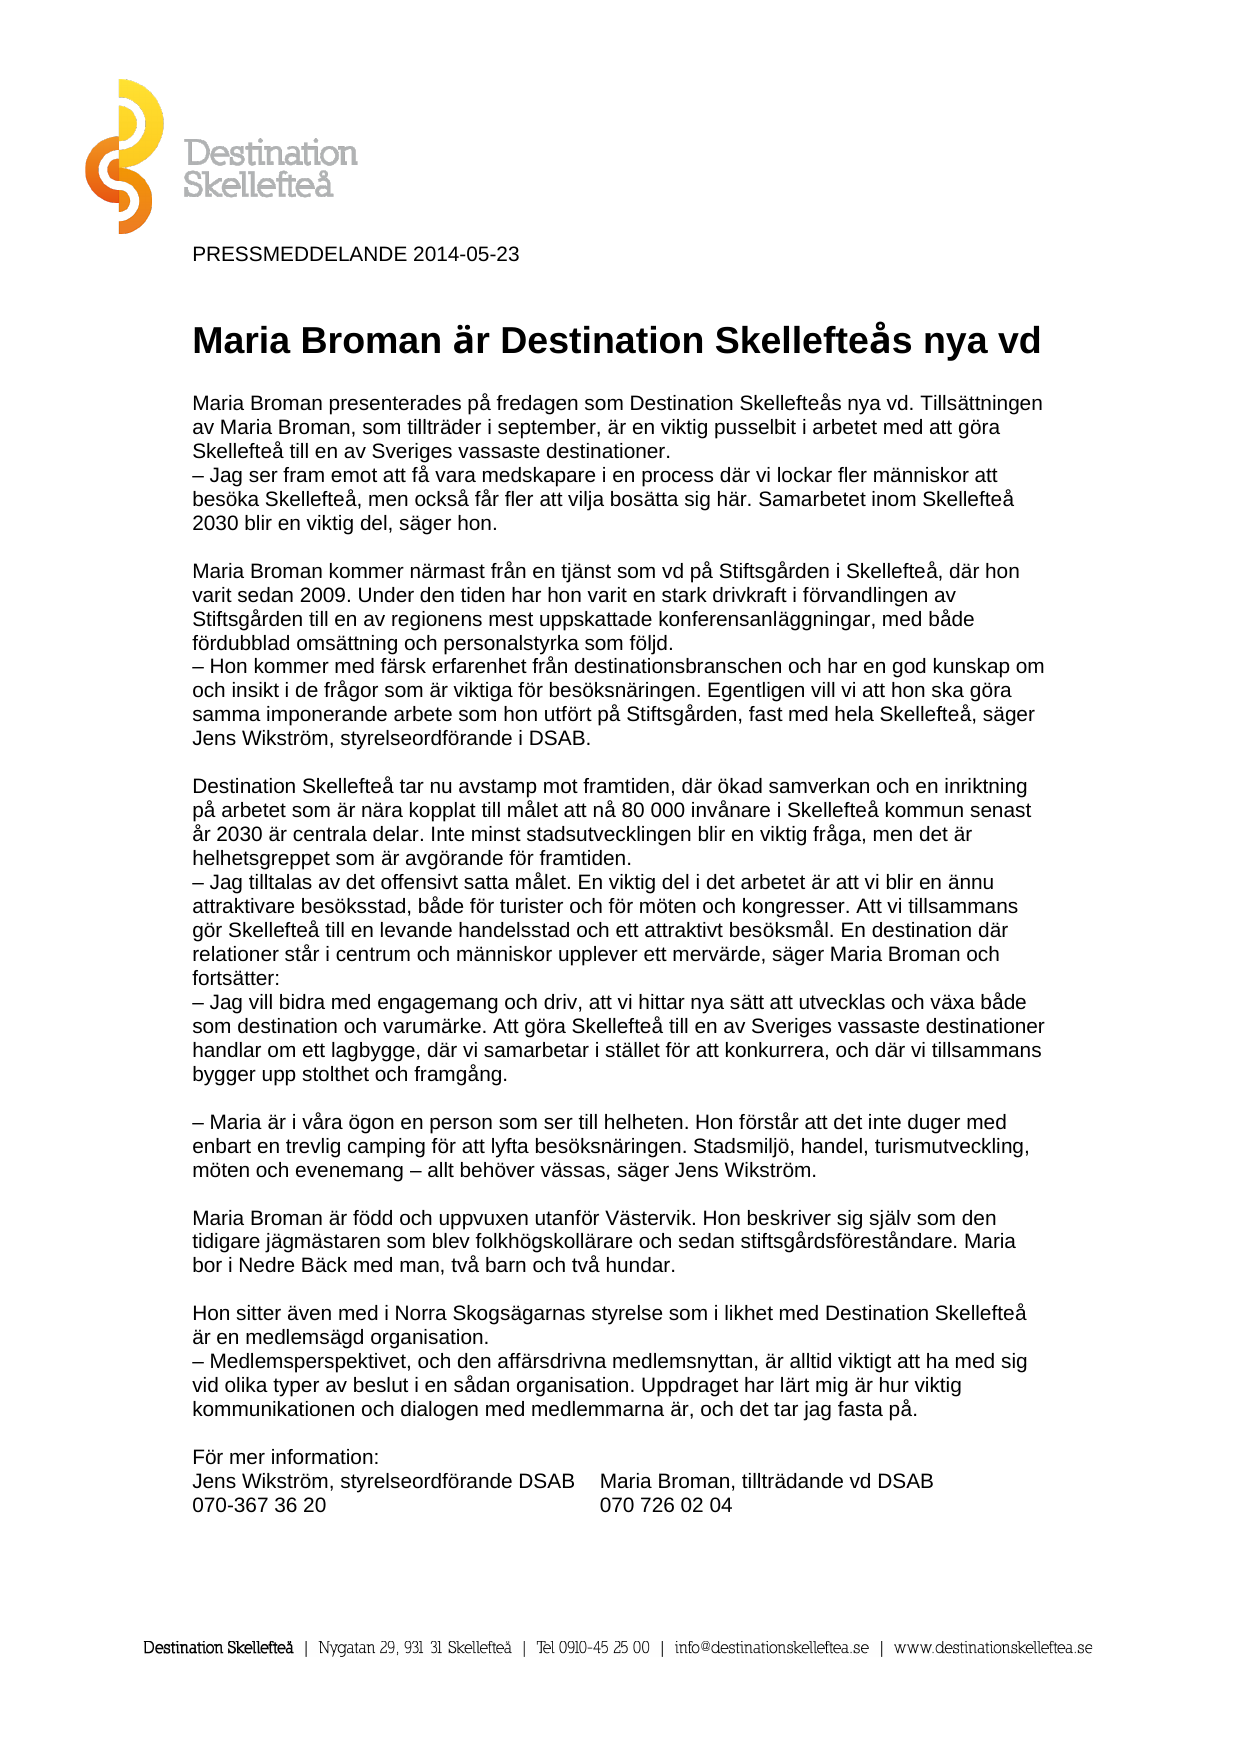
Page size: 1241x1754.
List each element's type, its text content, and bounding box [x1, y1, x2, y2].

text Maria Broman är Destination Skellefteås nya vd [192, 313, 1049, 364]
picture [143, 1641, 1093, 1657]
text Maria Broman presenterades på fredagen som Destination Skellefteås nya vd. Tillsättningen av Maria Broman, som tillträder i september, är en viktig pusselbit i arbetet med att göra Skellefteå till en av Sveriges vassaste destinationer. [192, 391, 1049, 463]
text – Medlemsperspektivet, och den affärsdrivna medlemsnyttan, är alltid viktigt att ha med sig vid olika typer av beslut i en sådan organisation. Uppdraget har lärt mig är hur viktig kommunikationen och dialogen med medlemmarna är, och det tar jag fasta på. [192, 1349, 1049, 1421]
text – Jag ser fram emot att få vara medskapare i en process där vi lockar fler människor att besöka Skellefteå, men också får fler att vilja bosätta sig här. Samarbetet inom Skellefteå 2030 blir en viktig del, säger hon. [192, 463, 1049, 534]
text – Hon kommer med färsk erfarenhet från destinationsbranschen och har en god kunskap om och insikt i de frågor som är viktiga för besöksnäringen. Egentligen vill vi att hon ska göra samma imponerande arbete som hon utfört på Stiftsgården, fast med hela Skellefteå, säger Jens Wikström, styrelseordförande i DSAB. [192, 654, 1049, 750]
text – Maria är i våra ögon en person som ser till helheten. Hon förstår att det inte duger med enbart en trevlig camping för att lyfta besöksnäringen. Stadsmiljö, handel, turismutveckling, möten och evenemang – allt behöver vässas, säger Jens Wikström. [192, 1109, 1049, 1181]
text Maria Broman kommer närmast från en tjänst som vd på Stiftsgården i Skellefteå, där hon varit sedan 2009. Under den tiden har hon varit en stark drivkraft i förvandlingen av Stiftsgården till en av regionens mest uppskattade konferensanläggningar, med både fördubblad omsättning och personalstyrka som följd. [192, 558, 1049, 654]
text Maria Broman är född och uppvuxen utanför Västervik. Hon beskriver sig själv som den tidigare jägmästaren som blev folkhögskollärare och sedan stiftsgårdsföreståndare. Maria bor i Nedre Bäck med man, två barn och två hundar. [192, 1205, 1049, 1277]
text För mer information: [192, 1445, 1049, 1469]
picture [85, 79, 358, 234]
text 070-367 36 20 070 726 02 04 [192, 1493, 1049, 1517]
text – Jag vill bidra med engagemang och driv, att vi hittar nya sätt att utvecklas och växa både som destination och varumärke. Att göra Skellefteå till en av Sveriges vassaste destinationer handlar om ett lagbygge, där vi samarbetar i stället för att konkurrera, och där vi tillsammans bygger upp stolthet och framgång. [192, 990, 1049, 1086]
text Destination Skellefteå tar nu avstamp mot framtiden, där ökad samverkan och en inriktning på arbetet som är nära kopplat till målet att nå 80 000 invånare i Skellefteå kommun senast år 2030 är centrala delar. Inte minst stadsutvecklingen blir en viktig fråga, men det är helhetsgreppet som är avgörande för framtiden. [192, 774, 1049, 870]
text – Jag tilltalas av det offensivt satta målet. En viktig del i det arbetet är att vi blir en ännu attraktivare besöksstad, både för turister och för möten och kongresser. Att vi tillsammans gör Skellefteå till en levande handelsstad och ett attraktivt besöksmål. En destination där relationer står i centrum och människor upplever ett mervärde, säger Maria Broman och fortsätter: [192, 870, 1049, 990]
text Hon sitter även med i Norra Skogsägarnas styrelse som i likhet med Destination Skellefteå är en medlemsägd organisation. [192, 1301, 1049, 1349]
text Jens Wikström, styrelseordförande DSAB Maria Broman, tillträdande vd DSAB [192, 1469, 1049, 1493]
